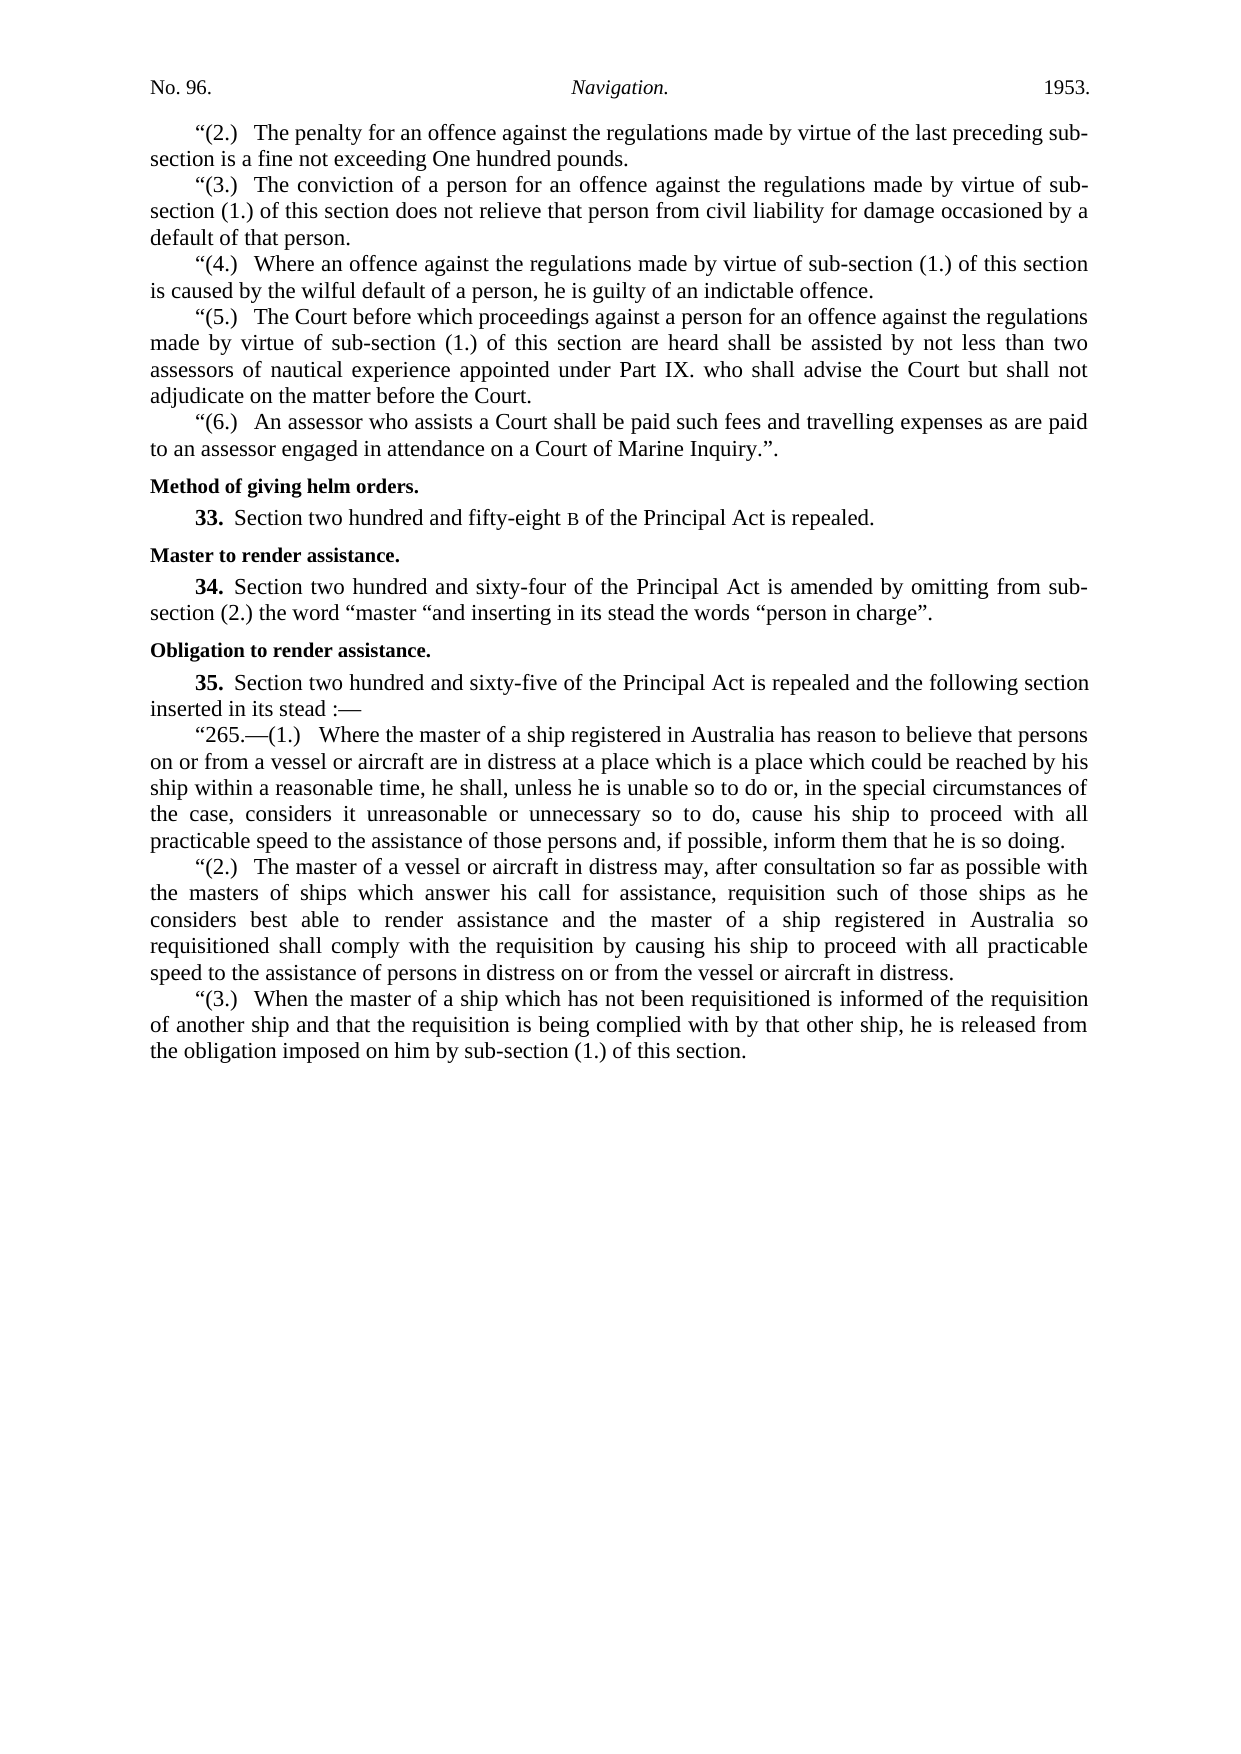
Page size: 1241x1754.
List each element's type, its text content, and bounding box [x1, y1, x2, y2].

text “(3.) When the master of a ship which has not been requisitioned is informed of the requisition of another ship and that the requisition is being complied with by that other ship, he is released from the obligation imposed on him by sub-section (1.) of this section. [150, 985, 1090, 1064]
text “(2.) The master of a vessel or aircraft in distress may, after consultation so far as possible with the masters of ships which answer his call for assistance, requisition such of those ships as he considers best able to render assistance and the master of a ship registered in Australia so requisitioned shall comply with the requisition by causing his ship to proceed with all practicable speed to the assistance of persons in distress on or from the vessel or aircraft in distress. [150, 853, 1090, 985]
text “(6.) An assessor who assists a Court shall be paid such fees and travelling expenses as are paid to an assessor engaged in attendance on a Court of Marine Inquiry.”. [150, 408, 1090, 461]
text “(2.) The penalty for an offence against the regulations made by virtue of the last preceding sub-section is a fine not exceeding One hundred pounds. [150, 118, 1090, 171]
text “265.—(1.) Where the master of a ship registered in Australia has reason to believe that persons on or from a vessel or aircraft are in distress at a place which is a place which could be reached by his ship within a reasonable time, he shall, unless he is unable so to do or, in the special circumstances of the case, considers it unreasonable or unnecessary so to do, cause his ship to proceed with all practicable speed to the assistance of those persons and, if possible, inform them that he is so doing. [150, 721, 1090, 853]
text “(4.) Where an offence against the regulations made by virtue of sub-section (1.) of this section is caused by the wilful default of a person, he is guilty of an indictable offence. [150, 250, 1090, 303]
text “(5.) The Court before which proceedings against a person for an offence against the regulations made by virtue of sub-section (1.) of this section are heard shall be assisted by not less than two assessors of nautical experience appointed under Part IX. who shall advise the Court but shall not adjudicate on the matter before the Court. [150, 303, 1090, 408]
text Method of giving helm orders. [150, 474, 1090, 498]
text 35. Section two hundred and sixty-five of the Principal Act is repealed and the following section inserted in its stead :— [150, 669, 1090, 721]
text Master to render assistance. [150, 543, 1090, 567]
text Obligation to render assistance. [150, 638, 1090, 662]
text 34. Section two hundred and sixty-four of the Principal Act is amended by omitting from sub-section (2.) the word “master “and inserting in its stead the words “person in charge”. [150, 573, 1090, 626]
text “(3.) The conviction of a person for an offence against the regulations made by virtue of sub-section (1.) of this section does not relieve that person from civil liability for damage occasioned by a default of that person. [150, 171, 1090, 250]
text 33. Section two hundred and fifty-eight b of the Principal Act is repealed. [150, 504, 1090, 530]
